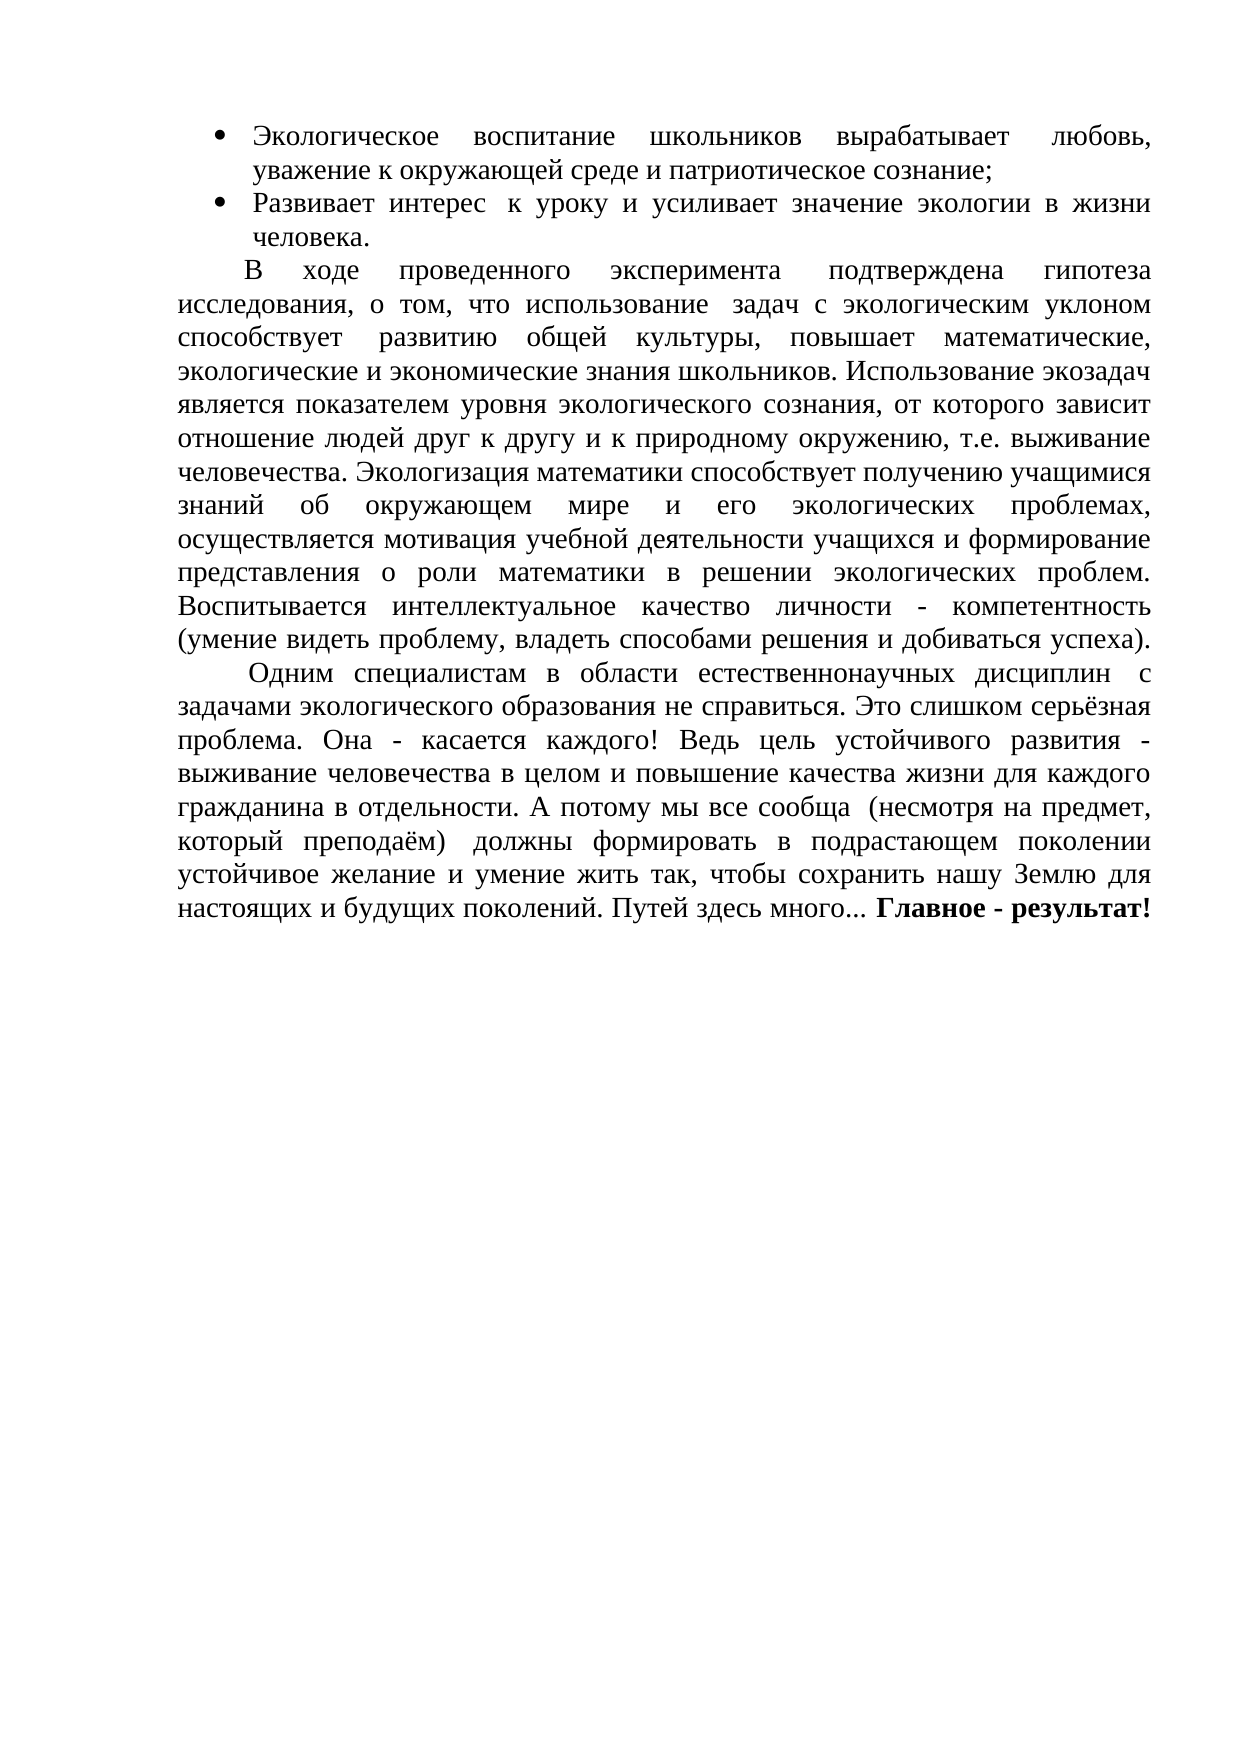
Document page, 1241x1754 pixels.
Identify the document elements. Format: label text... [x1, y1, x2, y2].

list Развивает интерес к уроку и усиливает значение экологии в жизни человека. [215, 185, 1152, 252]
text В ходе проведенного эксперимента подтверждена гипотеза исследования, о том, что использование задач с экологическим уклоном способствует развитию общей культуры, повышает математические, экологические и экономические знания школьников. Использование экозадач является показателем уровня экологического сознания, от которого зависит отношение людей друг к другу и к природному окружению, т.е. выживание человечества. Экологизация математики способствует получению учащимися знаний об окружающем мире и его экологических проблемах, осуществляется мотивация учебной деятельности учащихся и формирование представления о роли математики в решении экологических проблем. Воспитывается интеллектуальное качество личности - компетентность (умение видеть проблему, владеть способами решения и добиваться успеха). Одним специалистам в области естественнонаучных дисциплин с задачами экологического образования не справиться. Это слишком серьёзная проблема. Она - касается каждого! Ведь цель устойчивого развития - выживание человечества в целом и повышение качества жизни для каждого гражданина в отдельности. А потому мы все сообща (несмотря на предмет, который преподаём) должны формировать в подрастающем поколении устойчивое желание и умение жить так, чтобы сохранить нашу Землю для настоящих и будущих поколений. Путей здесь много... Главное - результат! [177, 252, 1152, 951]
list Экологическое воспитание школьников вырабатывает любовь, уважение к окружающей среде и патриотическое сознание; [215, 118, 1152, 185]
